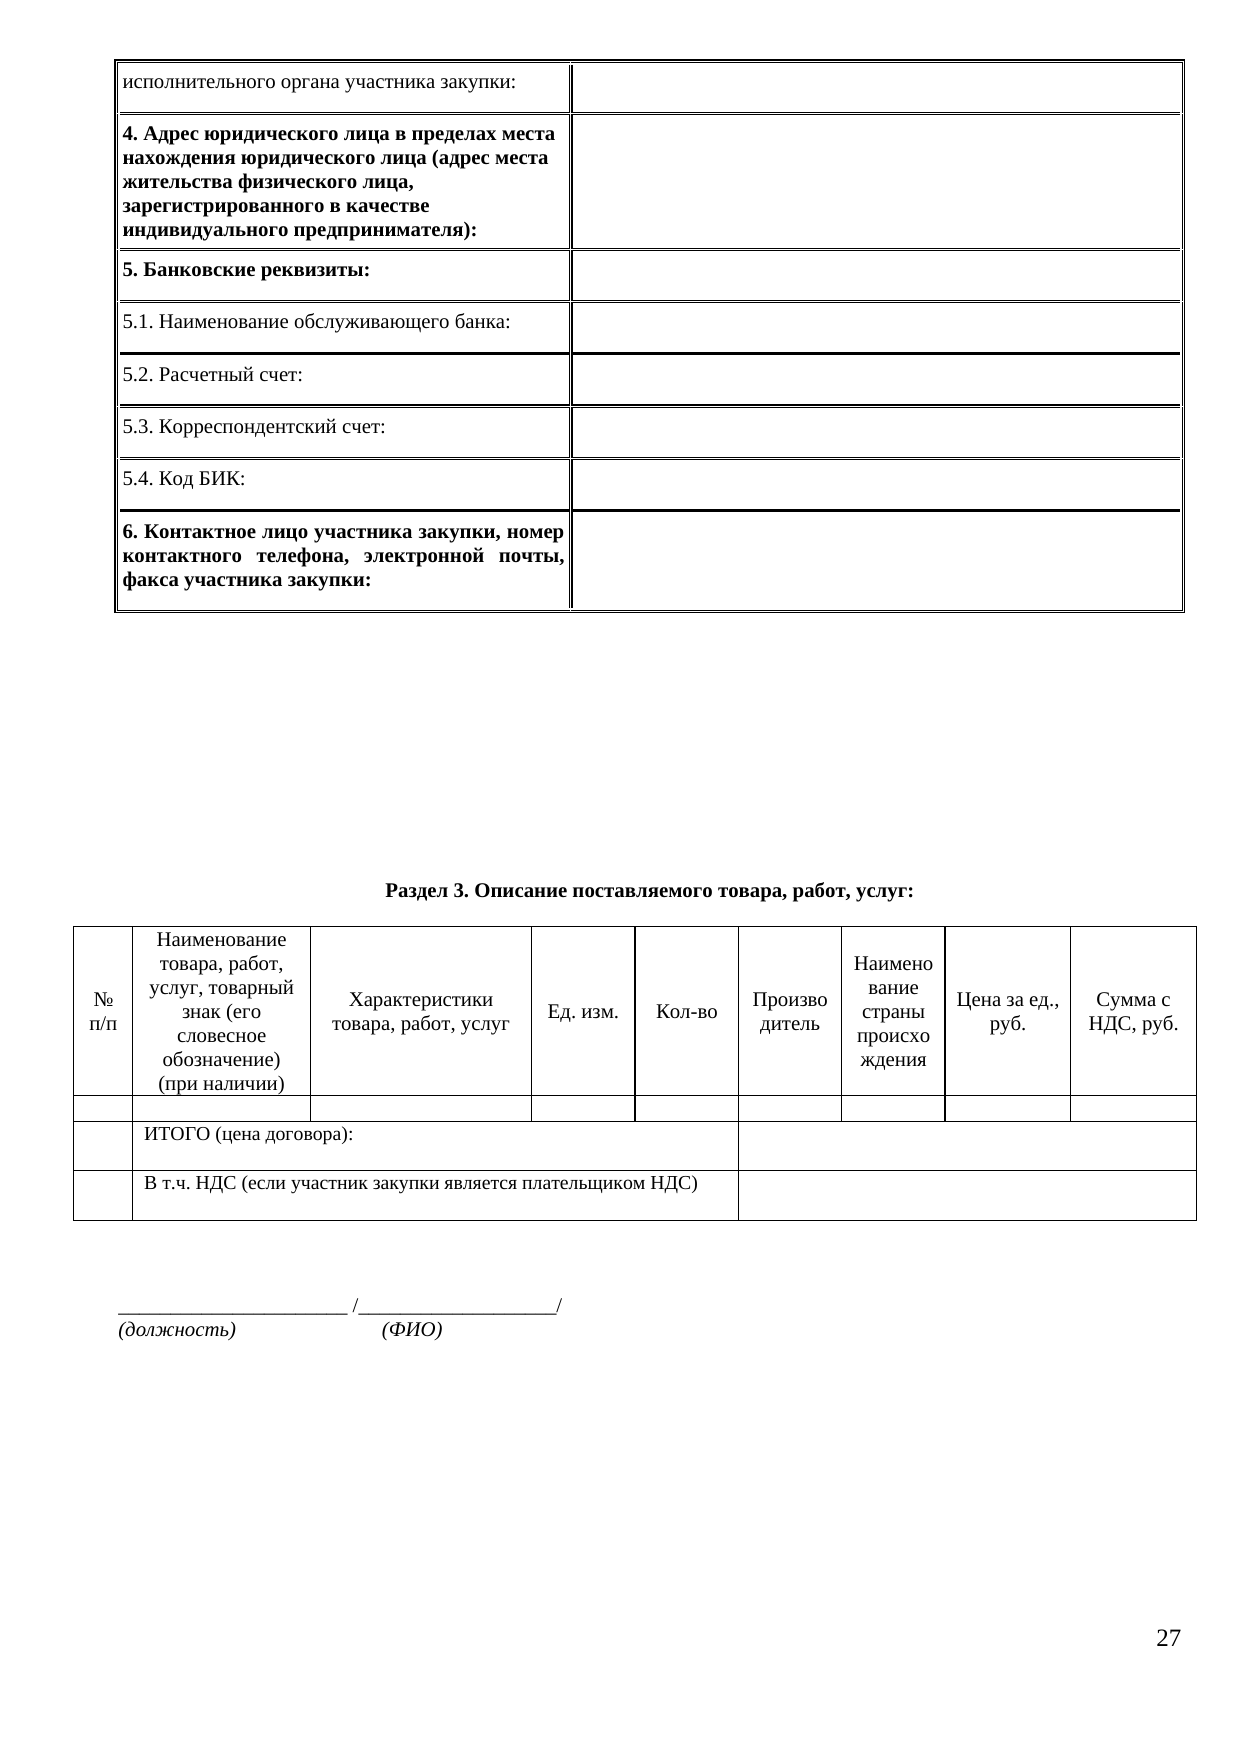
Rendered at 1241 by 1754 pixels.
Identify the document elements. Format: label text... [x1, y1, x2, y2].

table_header Наименование страны происхождения [842, 927, 944, 1095]
table_header Ед. изм. [532, 927, 634, 1095]
table_cell [74, 1122, 132, 1170]
table_cell [573, 404, 1182, 457]
table_cell [571, 457, 1183, 509]
table_header Сумма с НДС, руб. [1071, 927, 1196, 1095]
table_cell В т.ч. НДС (если участник закупки является плательщиком НДС) [133, 1171, 738, 1220]
text Раздел 3. Описание поставляемого товара, работ, услуг: [118, 878, 1181, 902]
table_cell [573, 248, 1182, 300]
table_cell [739, 1171, 1196, 1220]
table_cell [1071, 1096, 1196, 1121]
table_cell 5.3. Корреспондентский счет: [118, 404, 569, 457]
table_cell [532, 1096, 634, 1121]
table_cell [739, 1096, 841, 1121]
table_cell 5. Банковские реквизиты: [118, 248, 569, 300]
table_cell [571, 300, 1183, 352]
table_cell [74, 1171, 132, 1220]
table_cell 5.4. Код БИК: [116, 457, 571, 509]
table_cell [573, 352, 1182, 404]
text ______________________ /___________________/ [118, 1293, 1181, 1317]
table_cell [571, 509, 1182, 610]
table_cell [636, 1096, 738, 1121]
table_header Цена за ед., руб. [946, 927, 1070, 1095]
table_header № п/п [74, 927, 132, 1095]
table_cell [571, 63, 1182, 111]
table_cell [311, 1096, 531, 1121]
table_cell ИТОГО (цена договора): [133, 1122, 738, 1170]
table_cell [573, 111, 1182, 247]
table_cell [842, 1096, 944, 1121]
table_cell [74, 1096, 132, 1121]
table_cell [739, 1122, 1196, 1170]
table_header Наименование товара, работ, услуг, товарный знак (его словесное обозначение) (при наличии) [133, 927, 310, 1095]
table_cell 4. Адрес юридического лица в пределах места нахождения юридического лица (адрес места жительства физического лица, зарегистрированного в качестве индивидуального предпринимателя): [118, 111, 569, 247]
table_cell 6. Контактное лицо участника закупки, номер контактного телефона, электронной почты, факса участника закупки: [118, 509, 571, 610]
table_cell 5.2. Расчетный счет: [118, 352, 569, 404]
table_header Кол-во [636, 927, 738, 1095]
table_cell [133, 1096, 310, 1121]
table_header Производитель [739, 927, 841, 1095]
text (должность) (ФИО) [118, 1317, 1181, 1341]
table_cell [946, 1096, 1070, 1121]
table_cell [118, 61, 571, 111]
table_cell 5.1. Наименование обслуживающего банка: [116, 300, 571, 352]
table_header Характеристики товара, работ, услуг [311, 927, 531, 1095]
